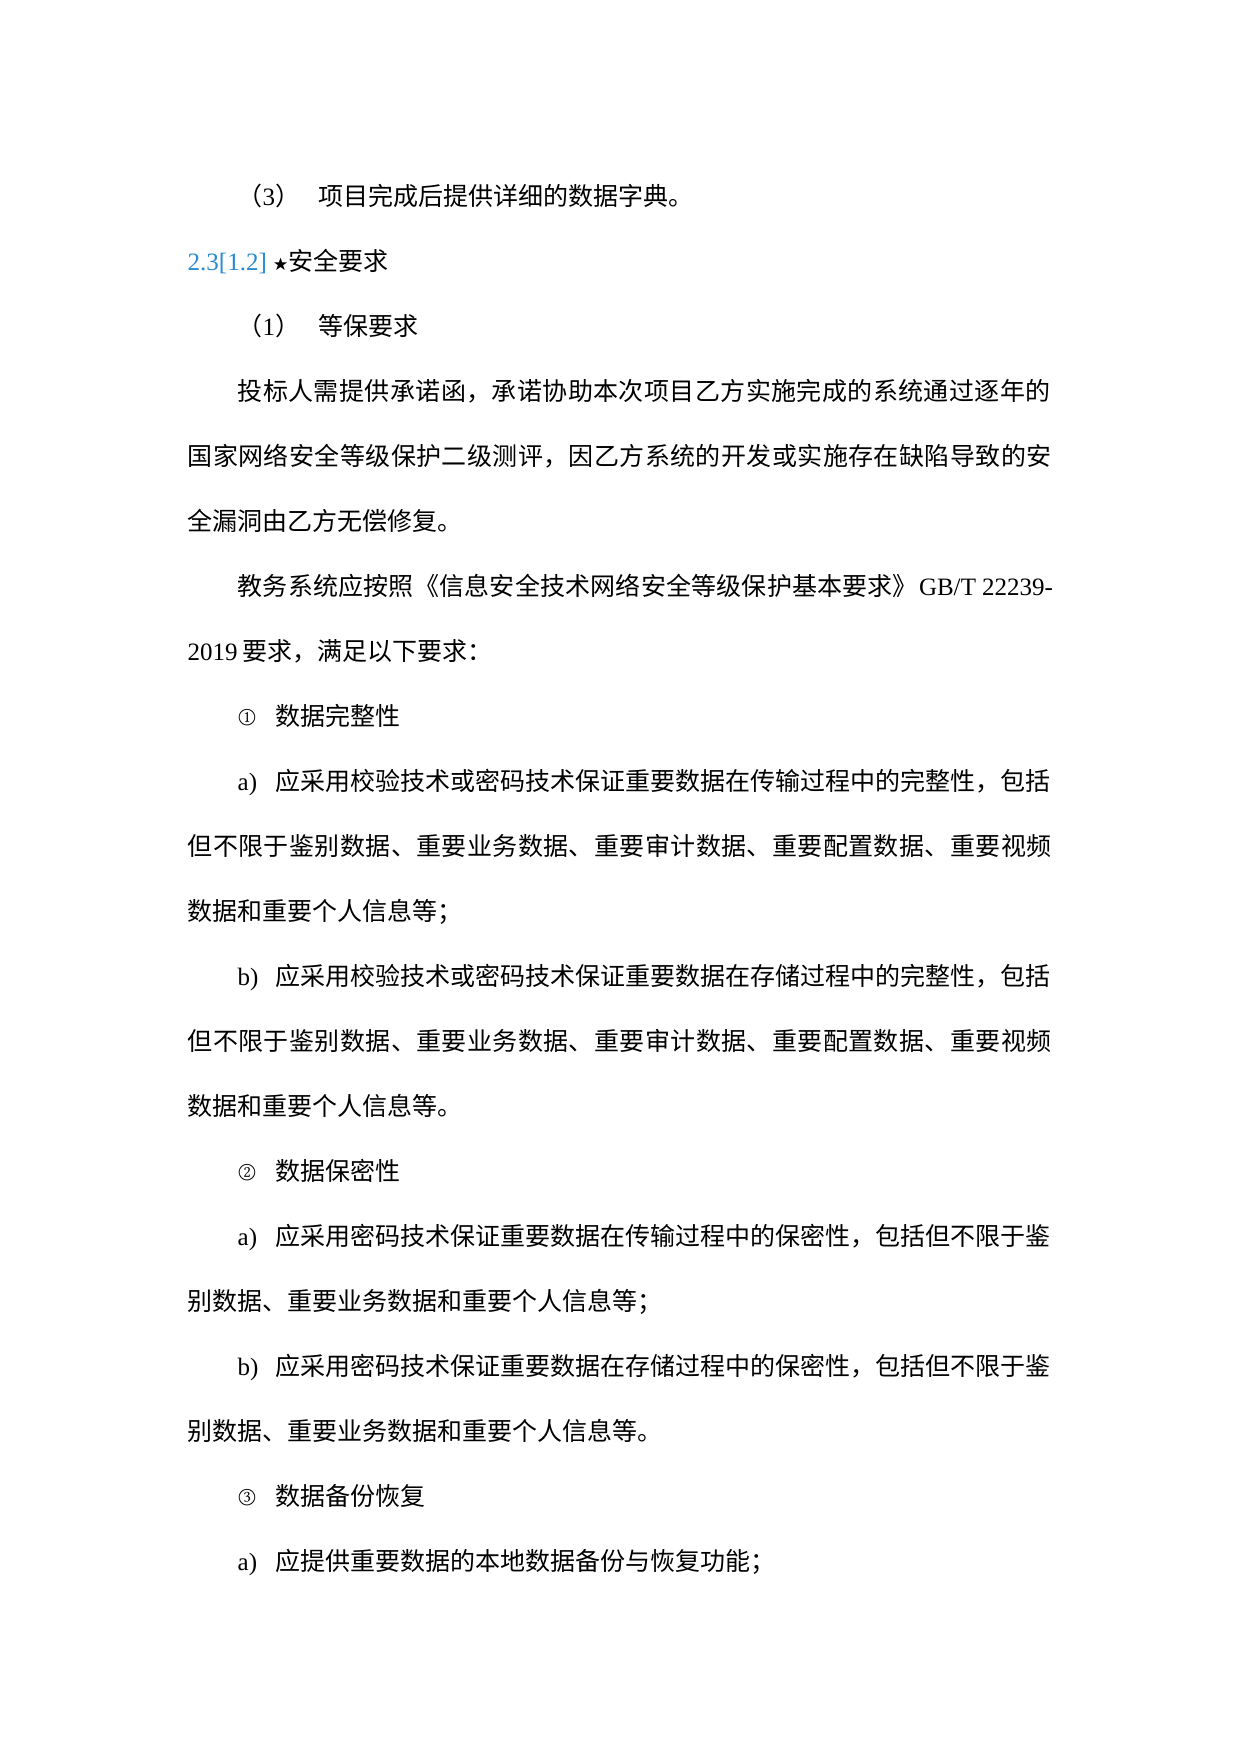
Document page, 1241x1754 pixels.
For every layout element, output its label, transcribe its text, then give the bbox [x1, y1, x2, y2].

list 应采用校验技术或密码技术保证重要数据在存储过程中的完整性，包括但不限于鉴别数据、重要业务数据、重要审计数据、重要配置数据、重要视频数据和重要个人信息等。 [187, 942, 1053, 1137]
list 应采用校验技术或密码技术保证重要数据在传输过程中的完整性，包括但不限于鉴别数据、重要业务数据、重要审计数据、重要配置数据、重要视频数据和重要个人信息等； [187, 747, 1053, 942]
list 等保要求 [187, 292, 1053, 357]
list 数据完整性 [187, 682, 1053, 747]
list 应采用密码技术保证重要数据在存储过程中的保密性，包括但不限于鉴别数据、重要业务数据和重要个人信息等。 [187, 1332, 1053, 1462]
list 应提供重要数据的本地数据备份与恢复功能； [187, 1527, 1053, 1592]
list 应采用密码技术保证重要数据在传输过程中的保密性，包括但不限于鉴别数据、重要业务数据和重要个人信息等； [187, 1202, 1053, 1332]
list 数据保密性 [187, 1137, 1053, 1202]
list 教务系统应按照《信息安全技术网络安全等级保护基本要求》GB/T 22239-2019要求，满足以下要求： [187, 552, 1053, 682]
list 投标人需提供承诺函，承诺协助本次项目乙方实施完成的系统通过逐年的国家网络安全等级保护二级测评，因乙方系统的开发或实施存在缺陷导致的安全漏洞由乙方无偿修复。 [187, 357, 1053, 552]
list 数据备份恢复 [187, 1462, 1053, 1527]
list 项目完成后提供详细的数据字典。 [187, 162, 1053, 227]
list ★安全要求 [187, 227, 1053, 292]
